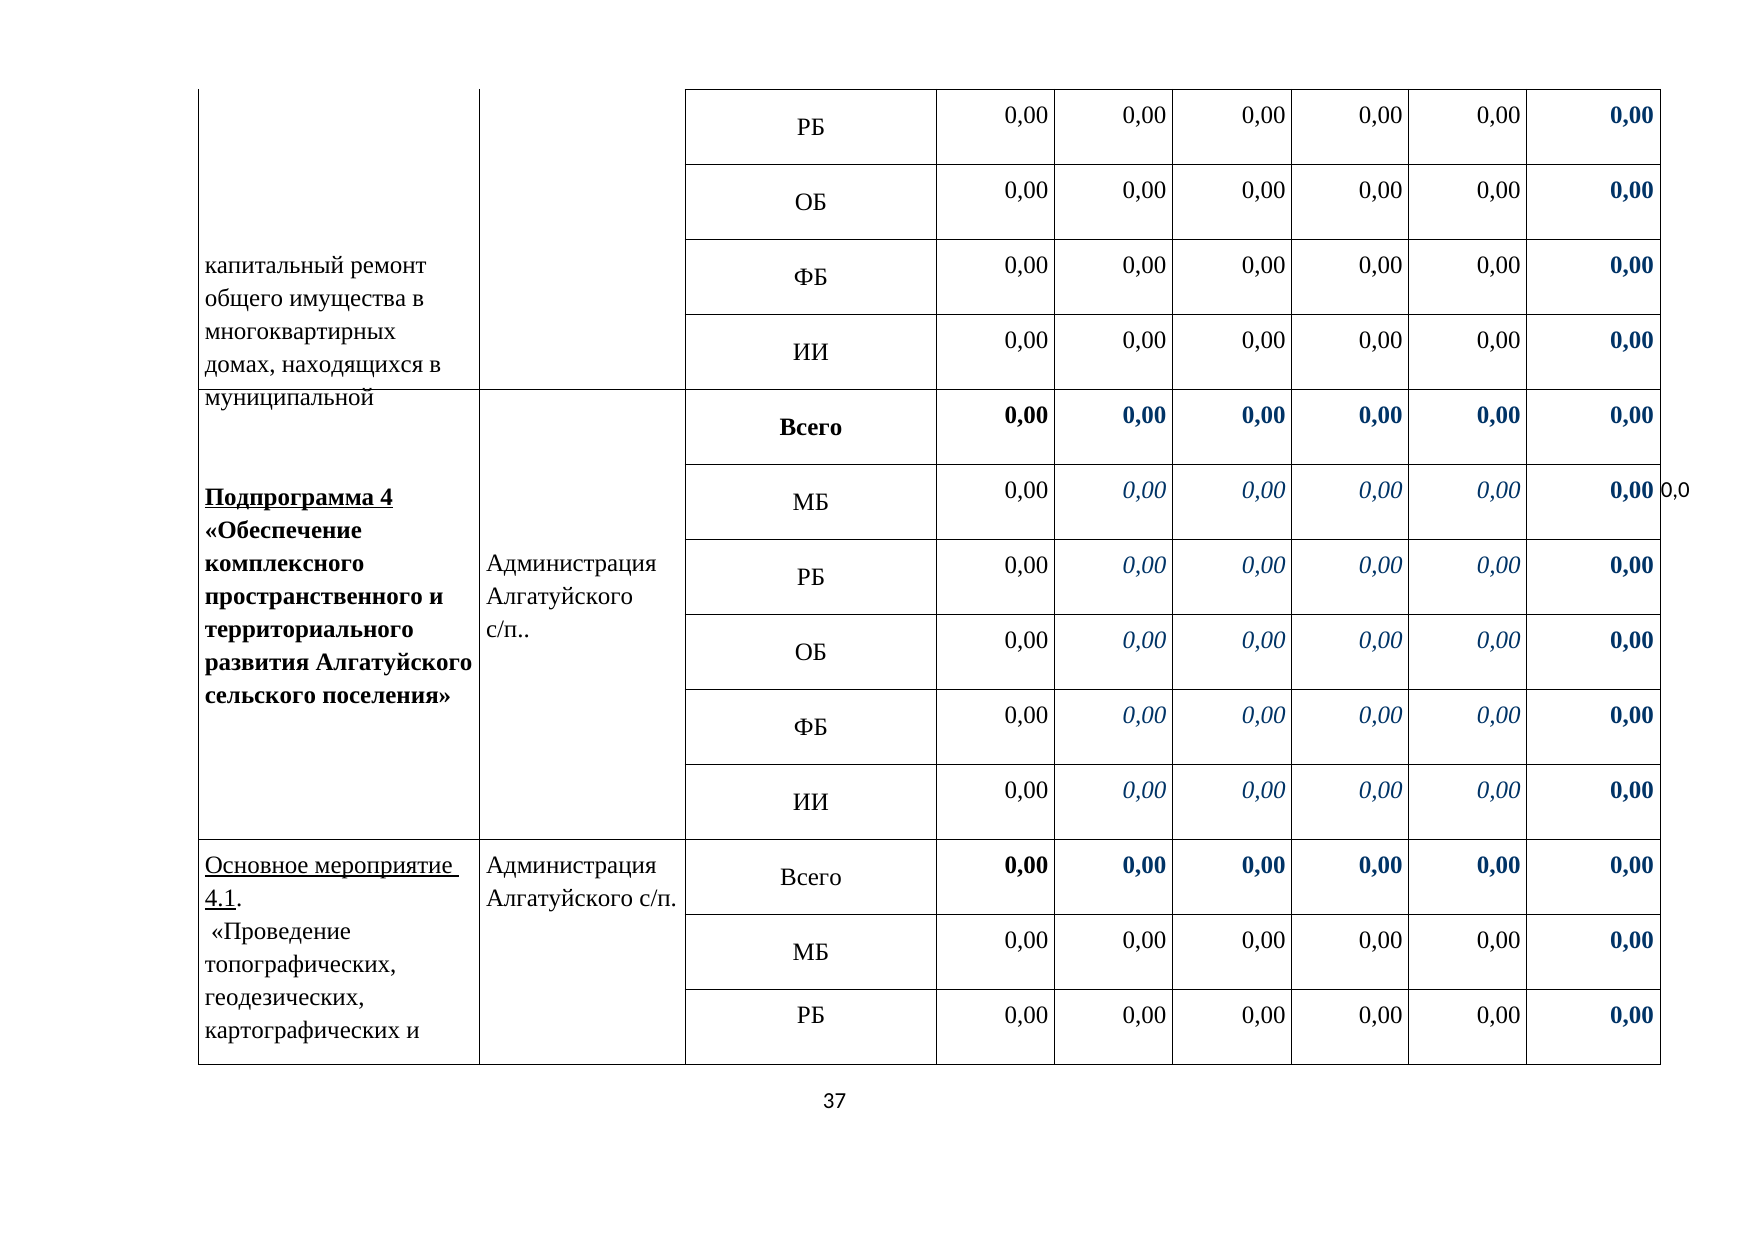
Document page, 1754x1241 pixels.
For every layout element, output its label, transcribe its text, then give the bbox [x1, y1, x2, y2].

table_cell ФБ [686, 240, 936, 314]
table_cell 0,0 [1661, 464, 1754, 539]
table_cell 0,00 [937, 165, 1054, 239]
table_cell 0,00 [1055, 840, 1172, 914]
table_cell 0,00 [1055, 690, 1172, 764]
table_cell 0,00 [1292, 165, 1408, 239]
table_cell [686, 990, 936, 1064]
table_cell 0,00 [1055, 765, 1172, 839]
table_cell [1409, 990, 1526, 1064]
table_cell 0,00 [1173, 465, 1291, 539]
table_cell 0,00 [1409, 315, 1526, 389]
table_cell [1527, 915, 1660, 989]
table_cell 0,00 [1527, 765, 1660, 839]
table_cell 0,00 [1055, 615, 1172, 689]
table_cell 0,00 [1409, 165, 1526, 239]
table_cell 0,00 [1292, 315, 1408, 389]
table_cell 0,00 [937, 90, 1054, 164]
table_cell 0,00 [937, 840, 1054, 914]
table_cell 0,00 [1055, 240, 1172, 314]
table_cell Основное мероприятие 4.1. «Проведение топографических, геодезических, картографических и кадастровых работ» [199, 840, 479, 1064]
table_cell 0,00 [1409, 390, 1526, 464]
table_cell 0,00 [1409, 840, 1526, 914]
table_cell Администрация Алгатуйского с/п.. [480, 390, 685, 839]
table_cell 0,00 [1055, 390, 1172, 464]
table_cell РБ [686, 90, 936, 164]
table_cell 0,00 [1173, 690, 1291, 764]
table_cell Администрация Алгатуйского с/п. [480, 840, 685, 1064]
table_cell 0,00 [1527, 90, 1660, 164]
table_cell 0,00 [1409, 240, 1526, 314]
table_cell РБ [686, 540, 936, 614]
table_cell 0,00 [1409, 765, 1526, 839]
table_cell Всего [686, 390, 936, 464]
table_cell 0,00 [1173, 840, 1291, 914]
table_cell МБ [686, 915, 936, 989]
table_cell ФБ [686, 690, 936, 764]
table_cell 0,00 [1292, 765, 1408, 839]
table_cell 0,00 [937, 615, 1054, 689]
table_cell 0,00 [937, 690, 1054, 764]
table_cell ИИ [686, 765, 936, 839]
table_cell 0,00 [1173, 90, 1291, 164]
table_cell 0,00 [1173, 165, 1291, 239]
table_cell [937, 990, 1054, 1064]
table_cell 0,00 [1527, 390, 1660, 464]
table_cell 0,00 [1527, 315, 1660, 389]
table_cell 0,00 [1527, 240, 1660, 314]
table_cell 0,00 [1292, 390, 1408, 464]
table_cell 0,00 [1527, 840, 1660, 914]
table_cell 0,00 [937, 915, 1054, 989]
table_cell 0,00 [1292, 540, 1408, 614]
table_cell 0,00 [1055, 915, 1172, 989]
table_cell 0,00 [937, 240, 1054, 314]
table_cell 0,00 [1292, 690, 1408, 764]
table_cell Всего [686, 840, 936, 914]
table_cell МБ [686, 465, 936, 539]
table_cell 0,00 [1055, 465, 1172, 539]
table_cell 0,00 [937, 540, 1054, 614]
table_cell Подпрограмма 4 «Обеспечение комплексного пространственного и территориального развития Алгатуйского сельского поселения» [199, 390, 479, 839]
table_cell 0,00 [1292, 240, 1408, 314]
table_cell 0,00 [1292, 465, 1408, 539]
table_cell 0,00 [1055, 90, 1172, 164]
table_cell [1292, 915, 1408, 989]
table_cell 0,00 [1173, 540, 1291, 614]
table_cell 0,00 [937, 465, 1054, 539]
table_cell 0,00 [1173, 390, 1291, 464]
table_cell 0,00 [1409, 615, 1526, 689]
table_cell 0,00 [937, 765, 1054, 839]
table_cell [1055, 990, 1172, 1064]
table_cell 0,00 [1527, 165, 1660, 239]
table_cell 0,00 [1409, 90, 1526, 164]
table_cell 0,00 [1055, 540, 1172, 614]
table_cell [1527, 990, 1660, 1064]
table_cell 0,00 [937, 315, 1054, 389]
table_cell 0,00 [1527, 540, 1660, 614]
table_cell 0,00 [1292, 840, 1408, 914]
table_cell 0,00 [1173, 615, 1291, 689]
table_cell ОБ [686, 165, 936, 239]
table_cell 0,00 [1409, 540, 1526, 614]
table_cell 0,00 [1055, 315, 1172, 389]
table_cell 0,00 [1055, 165, 1172, 239]
table_cell 0,00 [1527, 615, 1660, 689]
table_cell ИИ [686, 315, 936, 389]
table_cell 0,00 [1292, 615, 1408, 689]
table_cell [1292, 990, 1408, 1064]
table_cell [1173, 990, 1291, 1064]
table_cell 0,00 [1173, 240, 1291, 314]
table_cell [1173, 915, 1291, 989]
table_cell 0,00 [1292, 90, 1408, 164]
table_cell 0,00 [1173, 765, 1291, 839]
table_cell 0,00 [1527, 690, 1660, 764]
table_cell 0,00 [1527, 465, 1660, 539]
table_cell 0,00 [1173, 315, 1291, 389]
table_cell 0,00 [937, 390, 1054, 464]
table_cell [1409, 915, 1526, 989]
table_cell 0,00 [1409, 690, 1526, 764]
table_cell 0,00 [1409, 465, 1526, 539]
table_cell ОБ [686, 615, 936, 689]
